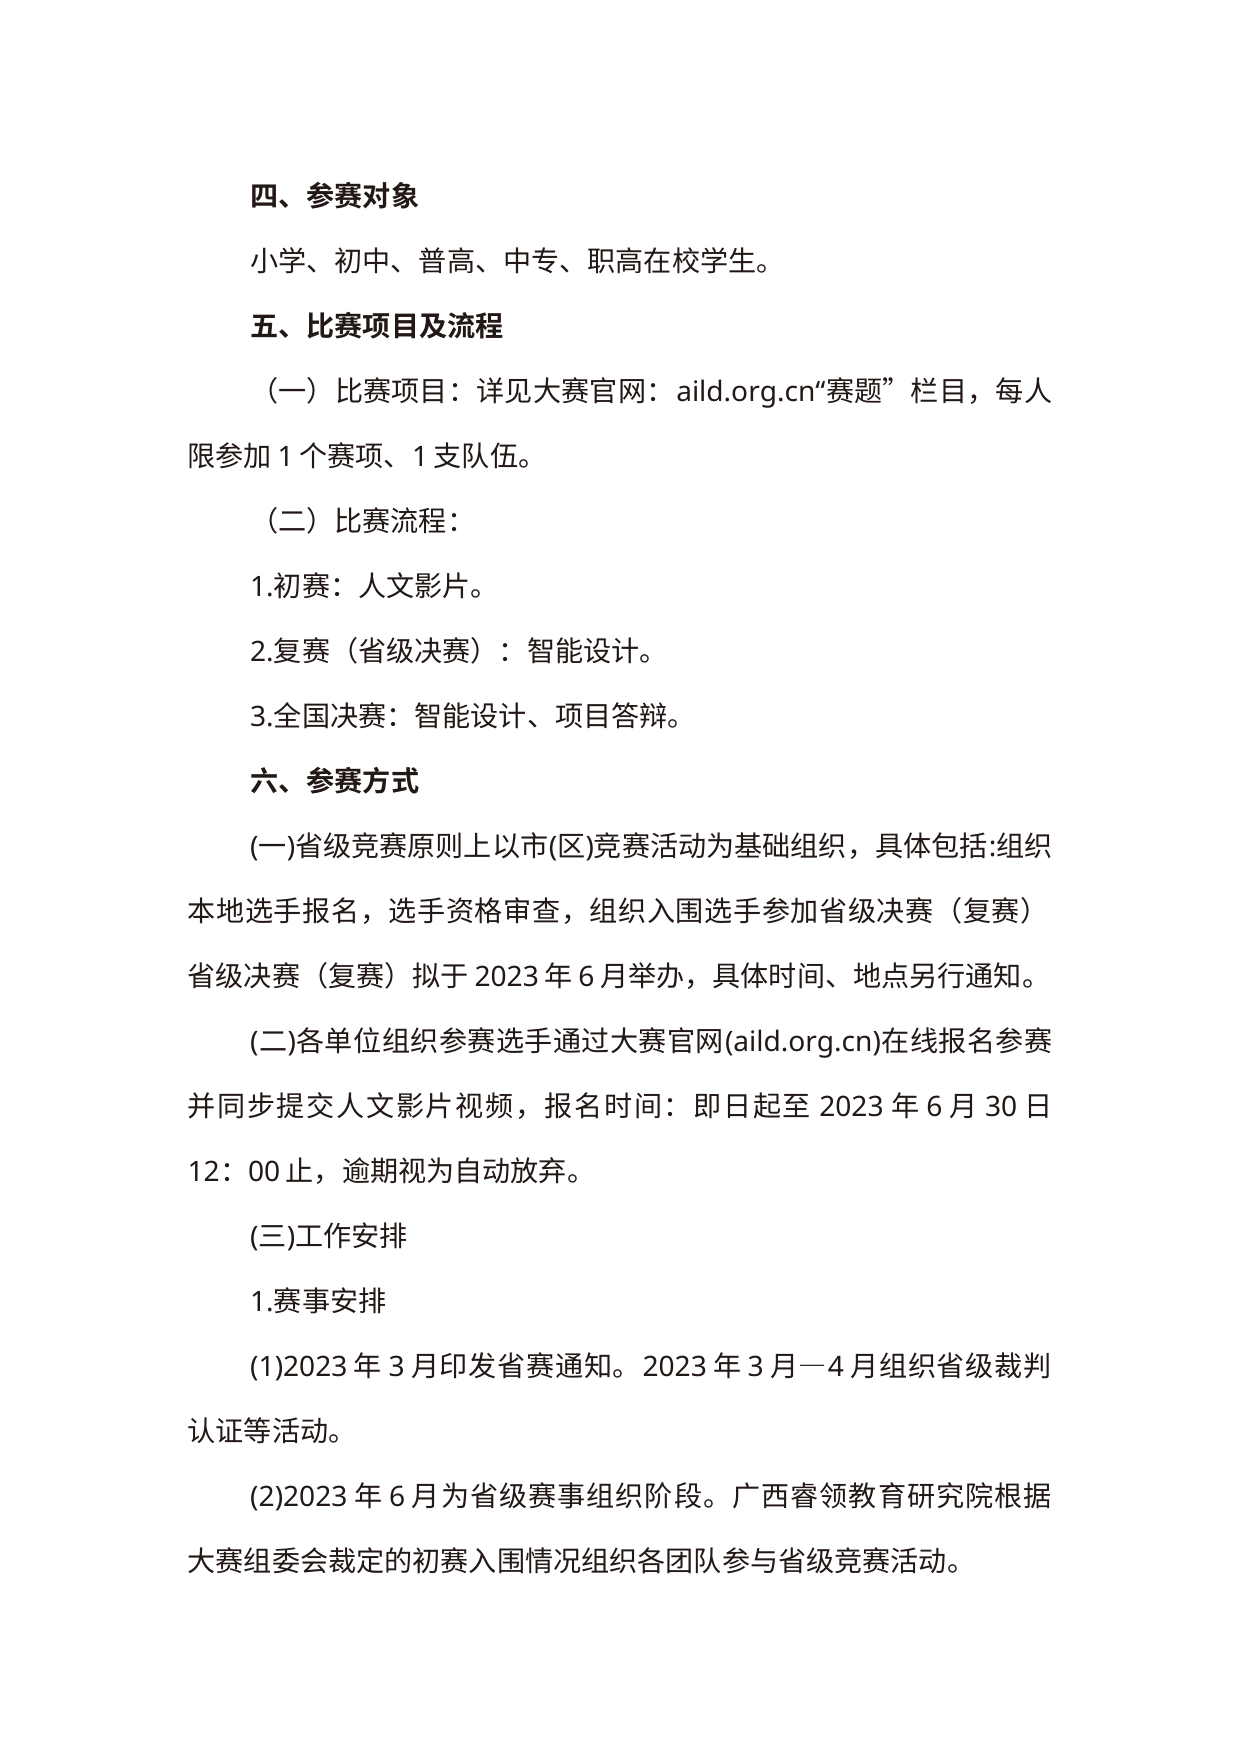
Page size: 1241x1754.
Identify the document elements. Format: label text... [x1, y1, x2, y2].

text (1)2023年3月印发省赛通知。2023年3月—4月组织省级裁判认证等活动。 [187, 1332, 1053, 1462]
text 六、参赛方式 [187, 747, 1053, 812]
text 2.复赛（省级决赛）：智能设计。 [187, 617, 1053, 682]
text 四、参赛对象 [187, 162, 1053, 227]
text 1.初赛：人文影片。 [187, 552, 1053, 617]
text (三)工作安排 [187, 1202, 1053, 1267]
text (二)各单位组织参赛选手通过大赛官网(aild.org.cn)在线报名参赛并同步提交人文影片视频，报名时间：即日起至2023年6月30日12：00止，逾期视为自动放弃。 [187, 1007, 1053, 1202]
text 五、比赛项目及流程 [187, 292, 1053, 357]
text 1.赛事安排 [187, 1267, 1053, 1332]
text （一）比赛项目：详见大赛官网：aild.org.cn“赛题”栏目，每人限参加1个赛项、1支队伍。 [187, 357, 1053, 487]
text (一)省级竞赛原则上以市(区)竞赛活动为基础组织，具体包括:组织本地选手报名，选手资格审查，组织入围选手参加省级决赛（复赛）。省级决赛（复赛）拟于2023年6月举办，具体时间、地点另行通知。 [187, 812, 1053, 1007]
text 3.全国决赛：智能设计、项目答辩。 [187, 682, 1053, 747]
text (2)2023年6月为省级赛事组织阶段。广西睿领教育研究院根据大赛组委会裁定的初赛入围情况组织各团队参与省级竞赛活动。 [187, 1462, 1053, 1592]
text （二）比赛流程： [187, 487, 1053, 552]
text 小学、初中、普高、中专、职高在校学生。 [187, 227, 1053, 292]
